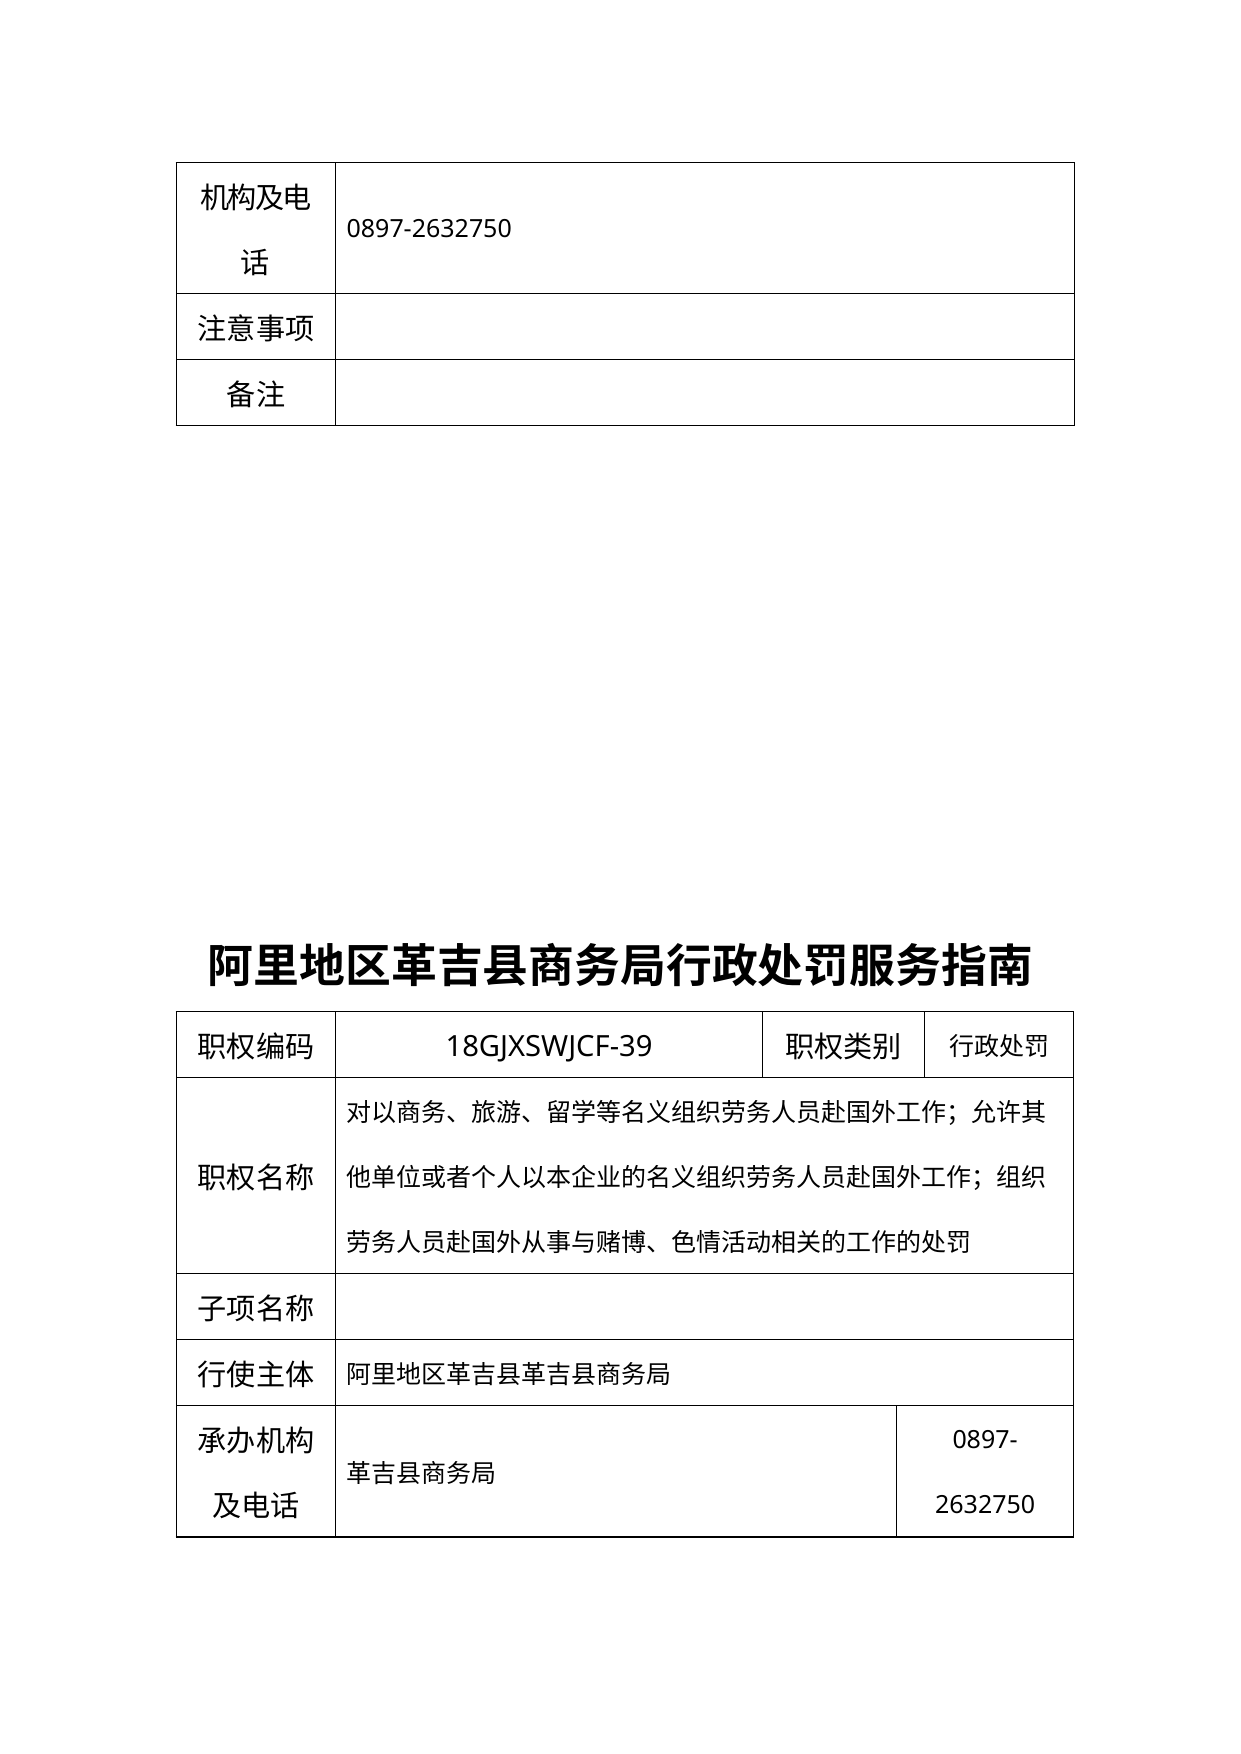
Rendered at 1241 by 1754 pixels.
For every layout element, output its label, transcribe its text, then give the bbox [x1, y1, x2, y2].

text 阿里地区革吉县商务局行政处罚服务指南 [187, 914, 1053, 1011]
table_header 18GJXSWJCF-39 [336, 1012, 762, 1077]
table_cell 行使主体 [177, 1340, 335, 1405]
table_cell 注意事项 [177, 294, 335, 359]
table_cell 革吉县商务局 [336, 1406, 896, 1536]
table_cell 备注 [177, 360, 335, 425]
table_cell [336, 1274, 1073, 1339]
table_header 职权编码 [177, 1012, 335, 1077]
table_cell 革吉县商务局 0897-2632750 [336, 163, 1074, 293]
table_cell 对以商务、旅游、留学等名义组织劳务人员赴国外工作；允许其他单位或者个人以本企业的名义组织劳务人员赴国外工作；组织劳务人员赴国外从事与赌博、色情活动相关的工作的处罚 [336, 1078, 1073, 1273]
table_cell 承办机构及电话 [177, 1406, 335, 1536]
table_cell 监督投诉机构及电话 [177, 163, 335, 293]
table_cell [336, 294, 1074, 359]
table_header 行政处罚 [925, 1012, 1073, 1077]
table_header 职权类别 [763, 1012, 924, 1077]
table_cell 阿里地区革吉县革吉县商务局 [336, 1340, 1073, 1405]
table_cell 子项名称 [177, 1274, 335, 1339]
table_cell 0897-2632750 [897, 1406, 1073, 1536]
table_cell [336, 360, 1074, 425]
table_cell 职权名称 [177, 1078, 335, 1273]
